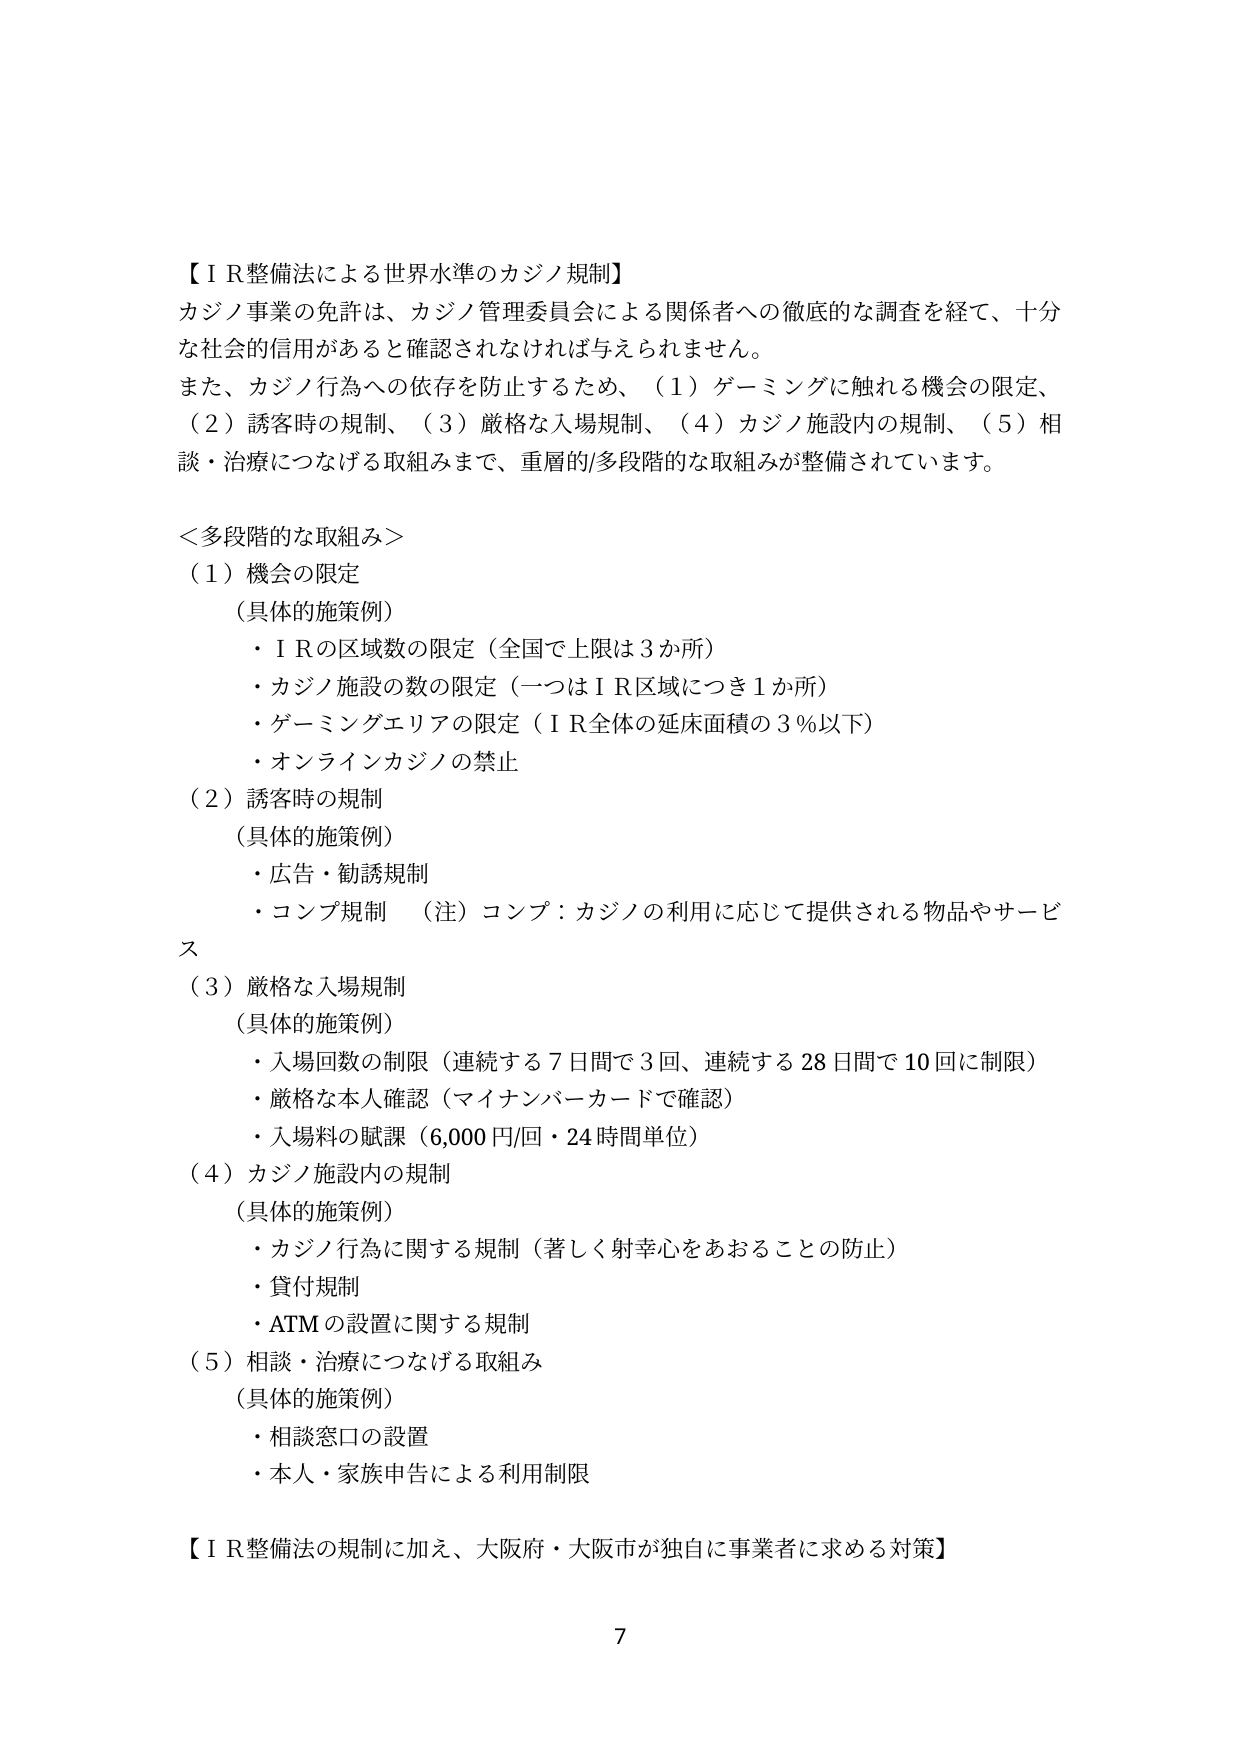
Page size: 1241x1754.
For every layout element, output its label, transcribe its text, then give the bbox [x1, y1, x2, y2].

text ＜多段階的な取組み＞ [177, 517, 1063, 554]
text （３）厳格な入場規制 [177, 967, 1063, 1004]
text （具体的施策例） [177, 592, 1063, 629]
text ・オンラインカジノの禁止 [177, 742, 1063, 779]
text ・カジノ施設の数の限定（一つはＩＲ区域につき１か所） [177, 667, 1063, 704]
text （具体的施策例） [177, 817, 1063, 854]
text ・入場料の賦課（6,000円/回・24時間単位） [177, 1117, 1063, 1154]
text （１）機会の限定 [177, 554, 1063, 592]
text 【ＩＲ整備法による世界水準のカジノ規制】 [177, 254, 1063, 292]
text ・コンプ規制 （注）コンプ：カジノの利用に応じて提供される物品やサービス [177, 892, 1063, 967]
text ・厳格な本人確認（マイナンバーカードで確認） [177, 1079, 1063, 1117]
text ・ATMの設置に関する規制 [177, 1304, 1063, 1342]
text ・カジノ行為に関する規制（著しく射幸心をあおることの防止） [177, 1229, 1063, 1267]
text カジノ事業の免許は、カジノ管理委員会による関係者への徹底的な調査を経て、十分な社会的信用があると確認されなければ与えられません。 [177, 292, 1063, 367]
text ・貸付規制 [177, 1267, 1063, 1304]
text 【ＩＲ整備法の規制に加え、大阪府・大阪市が独自に事業者に求める対策】 [177, 1529, 1063, 1567]
text ・入場回数の制限（連続する７日間で３回、連続する28日間で10回に制限） [177, 1042, 1063, 1079]
text （具体的施策例） [177, 1379, 1063, 1417]
text （具体的施策例） [177, 1004, 1063, 1042]
text また、カジノ行為への依存を防止するため、（１）ゲーミングに触れる機会の限定、（２）誘客時の規制、（３）厳格な入場規制、（４）カジノ施設内の規制、（５）相談・治療につなげる取組みまで、重層的/多段階的な取組みが整備されています。 [177, 367, 1063, 479]
text ・本人・家族申告による利用制限 [177, 1454, 1063, 1492]
text （５）相談・治療につなげる取組み [177, 1342, 1063, 1379]
text （２）誘客時の規制 [177, 779, 1063, 817]
text ・広告・勧誘規制 [177, 854, 1063, 892]
text ・相談窓口の設置 [177, 1417, 1063, 1454]
text ・ゲーミングエリアの限定（ＩＲ全体の延床面積の３％以下） [177, 704, 1063, 742]
text ・ＩＲの区域数の限定（全国で上限は３か所） [177, 629, 1063, 667]
text （４）カジノ施設内の規制 [177, 1154, 1063, 1192]
text （具体的施策例） [177, 1192, 1063, 1229]
